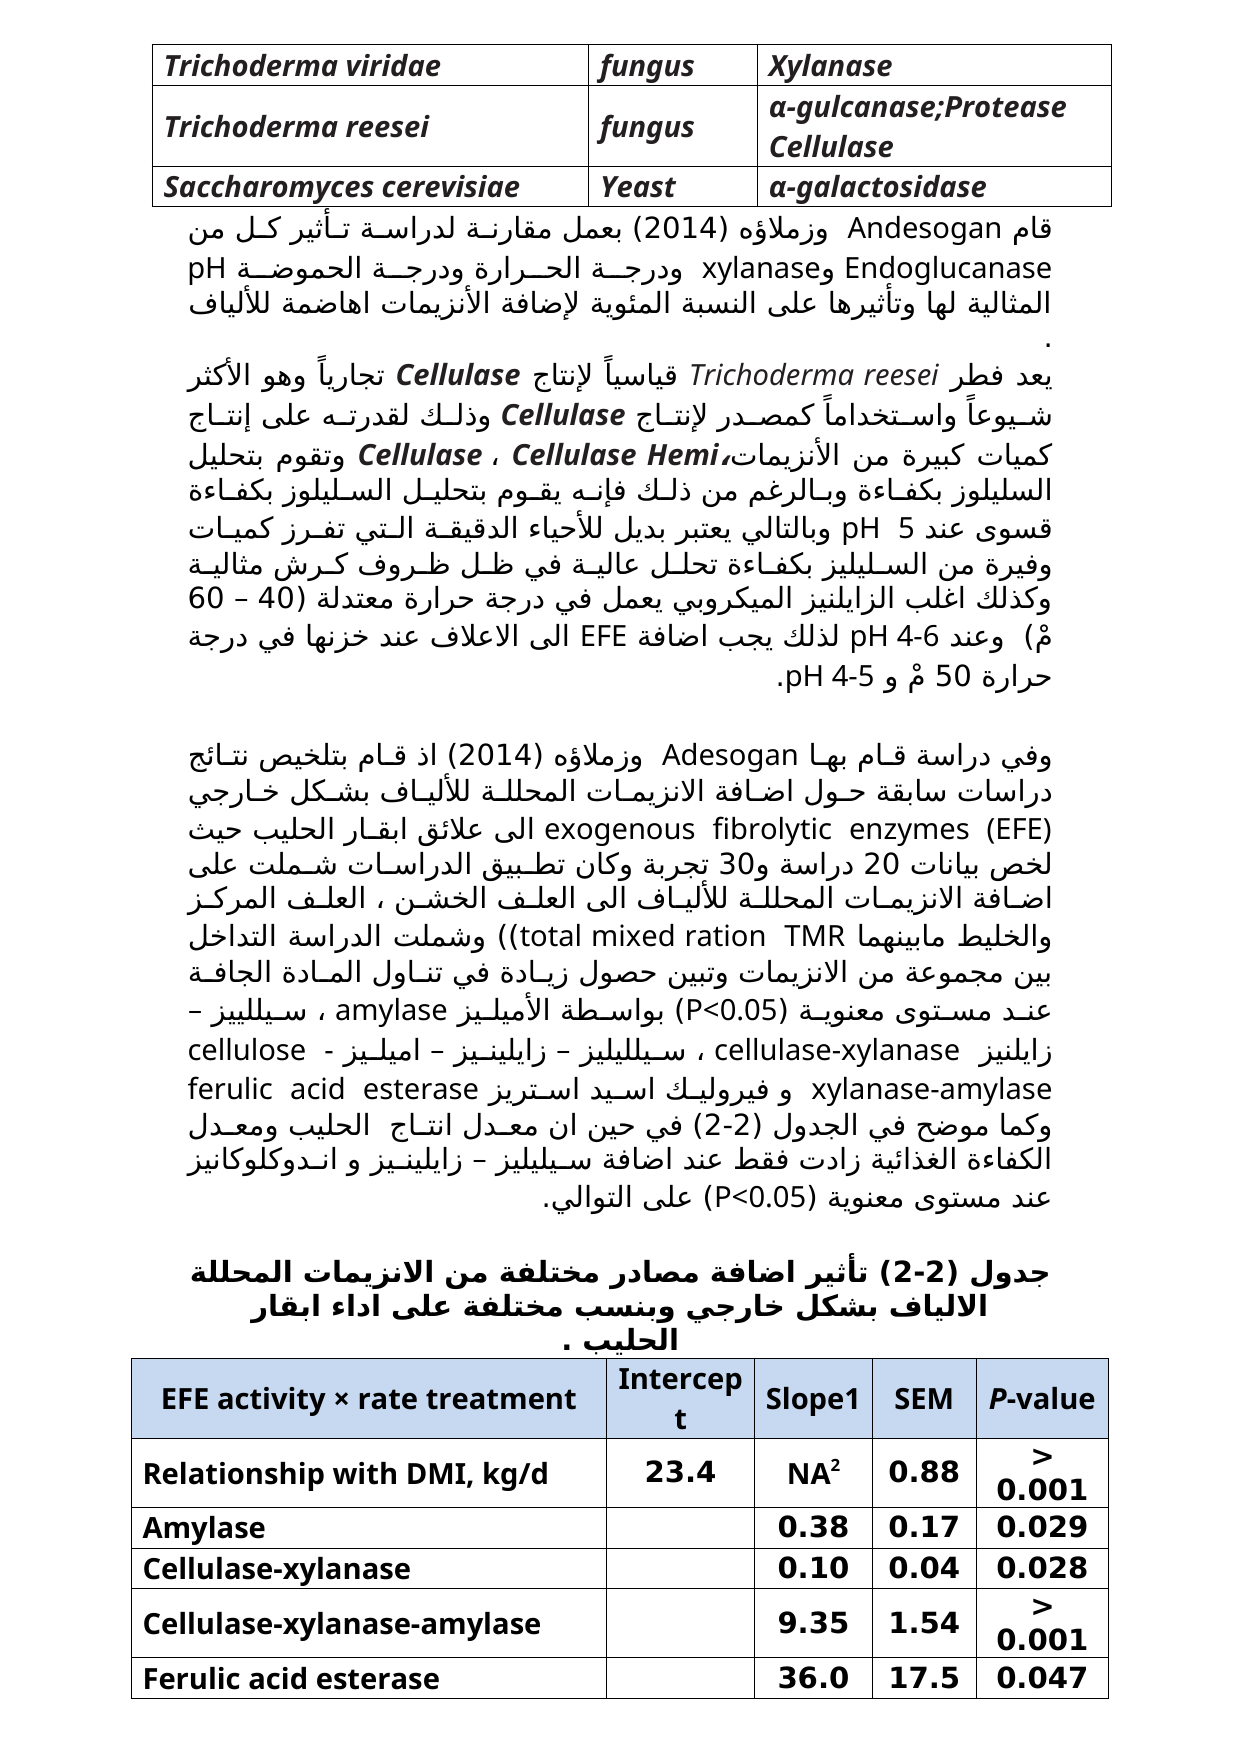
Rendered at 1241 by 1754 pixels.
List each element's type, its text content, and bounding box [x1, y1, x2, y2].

table_cell <0.001 [977, 1439, 1108, 1507]
table_cell Trichoderma viridae [153, 45, 588, 85]
table_cell Yeast [589, 167, 757, 206]
table_cell [607, 1658, 754, 1698]
table_cell fungus [589, 86, 757, 166]
table_cell 0.029 [977, 1508, 1108, 1547]
table_header Intercept [607, 1359, 754, 1438]
table_header Slope1 [755, 1359, 872, 1438]
table_cell 1.54 [873, 1589, 976, 1657]
table_header EFE activity × rate treatment [132, 1359, 606, 1438]
text قام Andesogan وزملاؤه (2014) بعمل مقارنة لدراسة تأثير كل من Endoglucanase وxylanase ودرجة الحرارة ودرجة الحموضة pH المثالية لها وتأثيرها على النسبة المئوية لإضافة الأنزيمات اهاضمة للألياف . [187, 207, 1053, 354]
table_header SEM [873, 1359, 976, 1438]
table_cell <0.001 [977, 1589, 1108, 1657]
table_cell 0.10 [755, 1549, 872, 1588]
table_cell 0.028 [977, 1549, 1108, 1588]
table_cell 23.4 [607, 1439, 754, 1507]
table_cell 9.35 [755, 1589, 872, 1657]
table_cell Trichoderma reesei [153, 86, 588, 166]
table_cell 0.17 [873, 1508, 976, 1547]
table_cell 0.047 [977, 1658, 1108, 1698]
table_cell 0.88 [873, 1439, 976, 1507]
list يعد فطر Trichoderma reesei قياسياً لإنتاج Cellulase تجارياً وهو الأكثر شيوعاً واستخداماً كمصدر لإنتاج Cellulase وذلك لقدرته على إنتاج كميات كبيرة من الأنزيمات،Cellulase ، Cellulase Hemi وتقوم بتحليل السليلوز بكفاءة وبالرغم من ذلك فإنه يقوم بتحليل السليلوز بكفاءة قسوى عند pH 5 وبالتالي يعتبر بديل للأحياء الدقيقة التي تفرز كميات وفيرة من السليليز بكفاءة تحلل عالية في ظل ظروف كرش مثالية وكذلك اغلب الزايلنيز الميكروبي يعمل في درجة حرارة معتدلة (40 – 60 مْ) وعند pH 4-6 لذلك يجب اضافة EFE الى الاعلاف عند خزنها في درجة حرارة 50 مْ و pH 4-5. [187, 354, 1053, 694]
table_cell [607, 1549, 754, 1588]
table_cell 0.38 [755, 1508, 872, 1547]
table_header P-value [977, 1359, 1108, 1438]
table_cell [607, 1589, 754, 1657]
table_cell 36.0 [755, 1658, 872, 1698]
table_cell fungus [589, 45, 757, 85]
text وفي دراسة قام بها Adesogan وزملاؤه (2014) اذ قام بتلخيص نتائج دراسات سابقة حول اضافة الانزيمات المحللة للألياف بشكل خارجي exogenous fibrolytic enzymes (EFE) الى علائق ابقار الحليب حيث لخص بيانات 20 دراسة و30 تجربة وكان تطبيق الدراسات شملت على اضافة الانزيمات المحللة للألياف الى العلف الخشن ، العلف المركز والخليط مابينهما total mixed ration TMR)) وشملت الدراسة التداخل بين مجموعة من الانزيمات وتبين حصول زيادة في تناول المادة الجافة عند مستوى معنوية (P<0.05) بواسطة الأميليز amylase ، سيللييز – زايلنيز cellulase-xylanase ، سيلليليز – زايلينيز – اميليز cellulose -xylanase-amylase و فيروليك اسيد استريز ferulic acid esterase وكما موضح في الجدول (2-2) في حين ان معدل انتاج الحليب ومعدل الكفاءة الغذائية زادت فقط عند اضافة سيليليز – زايلينيز و اندوكلوكانيز عند مستوى معنوية (P<0.05) على التوالي. [187, 734, 1053, 1216]
table_cell α-gulcanase;Protease Cellulase [758, 86, 1111, 166]
table_cell NA2 [755, 1439, 872, 1507]
table_cell Ferulic acid esterase [132, 1658, 606, 1698]
table_cell 17.5 [873, 1658, 976, 1698]
table_cell α-galactosidase [758, 167, 1111, 206]
table_cell Cellulase-xylanase-amylase [132, 1589, 606, 1657]
table_cell Amylase [132, 1508, 606, 1547]
table_cell 0.04 [873, 1549, 976, 1588]
table_cell Xylanase [758, 45, 1111, 85]
table_cell Relationship with DMI, kg/d [132, 1439, 606, 1507]
table_cell Cellulase-xylanase [132, 1549, 606, 1588]
table_cell Saccharomyces cerevisiae [153, 167, 588, 206]
table_cell [607, 1508, 754, 1547]
text جدول (2-2) تأثير اضافة مصادر مختلفة من الانزيمات المحللة الالياف بشكل خارجي وبنسب مختلفة على اداء ابقار الحليب . [187, 1256, 1053, 1357]
